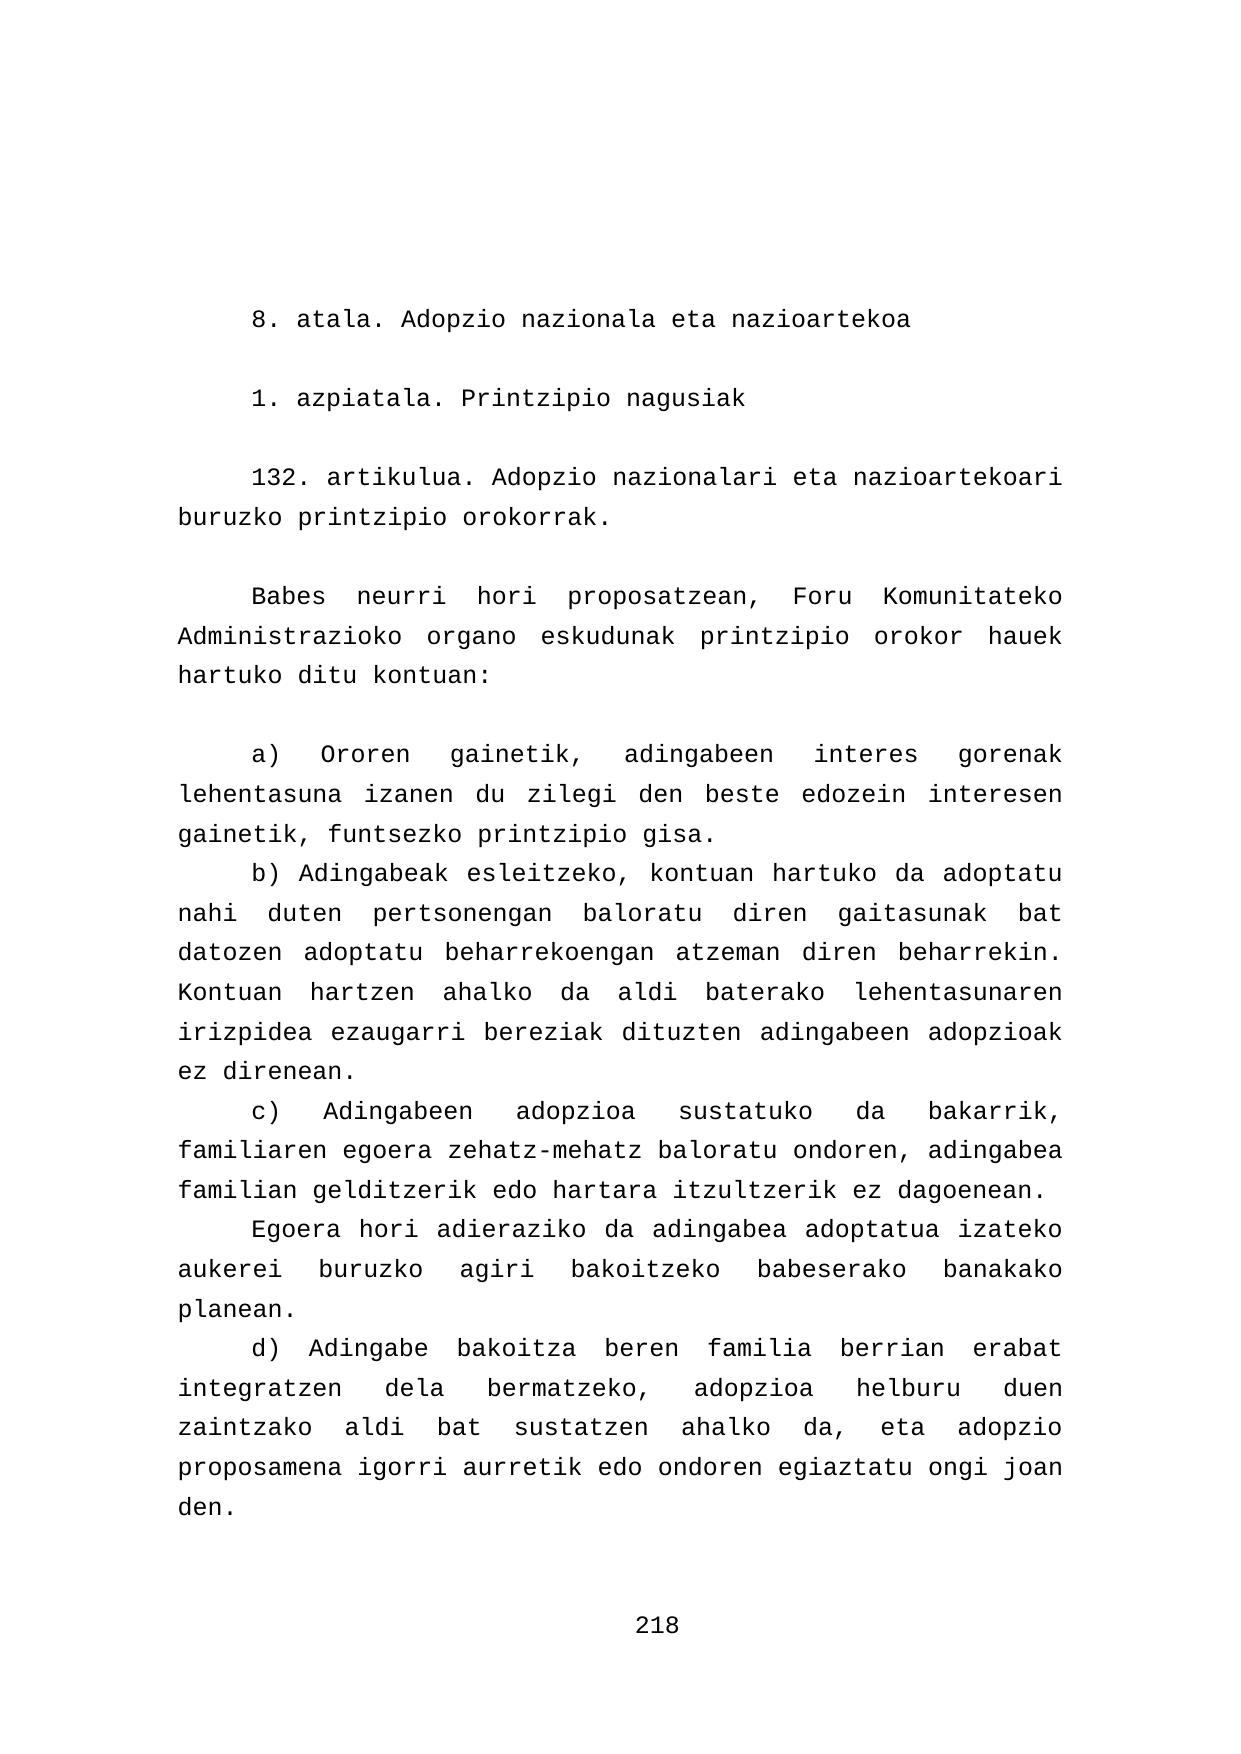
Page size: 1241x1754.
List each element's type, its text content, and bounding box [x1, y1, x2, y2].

text Babes neurri hori proposatzean, Foru Komunitateko Administrazioko organo eskudunak printzipio orokor hauek hartuko ditu kontuan: [177, 572, 1063, 691]
text 1. azpiatala. Printzipio nagusiak [177, 374, 1063, 414]
text a) Ororen gainetik, adingabeen interes gorenak lehentasuna izanen du zilegi den beste edozein interesen gainetik, funtsezko printzipio gisa. [177, 731, 1063, 849]
text c) Adingabeen adopzioa sustatuko da bakarrik, familiaren egoera zehatz-mehatz baloratu ondoren, adingabea familian gelditzerik edo hartara itzultzerik ez dagoenean. [177, 1087, 1063, 1206]
text 132. artikulua. Adopzio nazionalari eta nazioartekoari buruzko printzipio orokorrak. [177, 454, 1063, 533]
text d) Adingabe bakoitza beren familia berrian erabat integratzen dela bermatzeko, adopzioa helburu duen zaintzako aldi bat sustatzen ahalko da, eta adopzio proposamena igorri aurretik edo ondoren egiaztatu ongi joan den. [177, 1324, 1063, 1522]
text Egoera hori adieraziko da adingabea adoptatua izateko aukerei buruzko agiri bakoitzeko babeserako banakako planean. [177, 1206, 1063, 1324]
text 8. atala. Adopzio nazionala eta nazioartekoa [177, 295, 1063, 335]
text b) Adingabeak esleitzeko, kontuan hartuko da adoptatu nahi duten pertsonengan baloratu diren gaitasunak bat datozen adoptatu beharrekoengan atzeman diren beharrekin. Kontuan hartzen ahalko da aldi baterako lehentasunaren irizpidea ezaugarri bereziak dituzten adingabeen adopzioak ez direnean. [177, 849, 1063, 1087]
